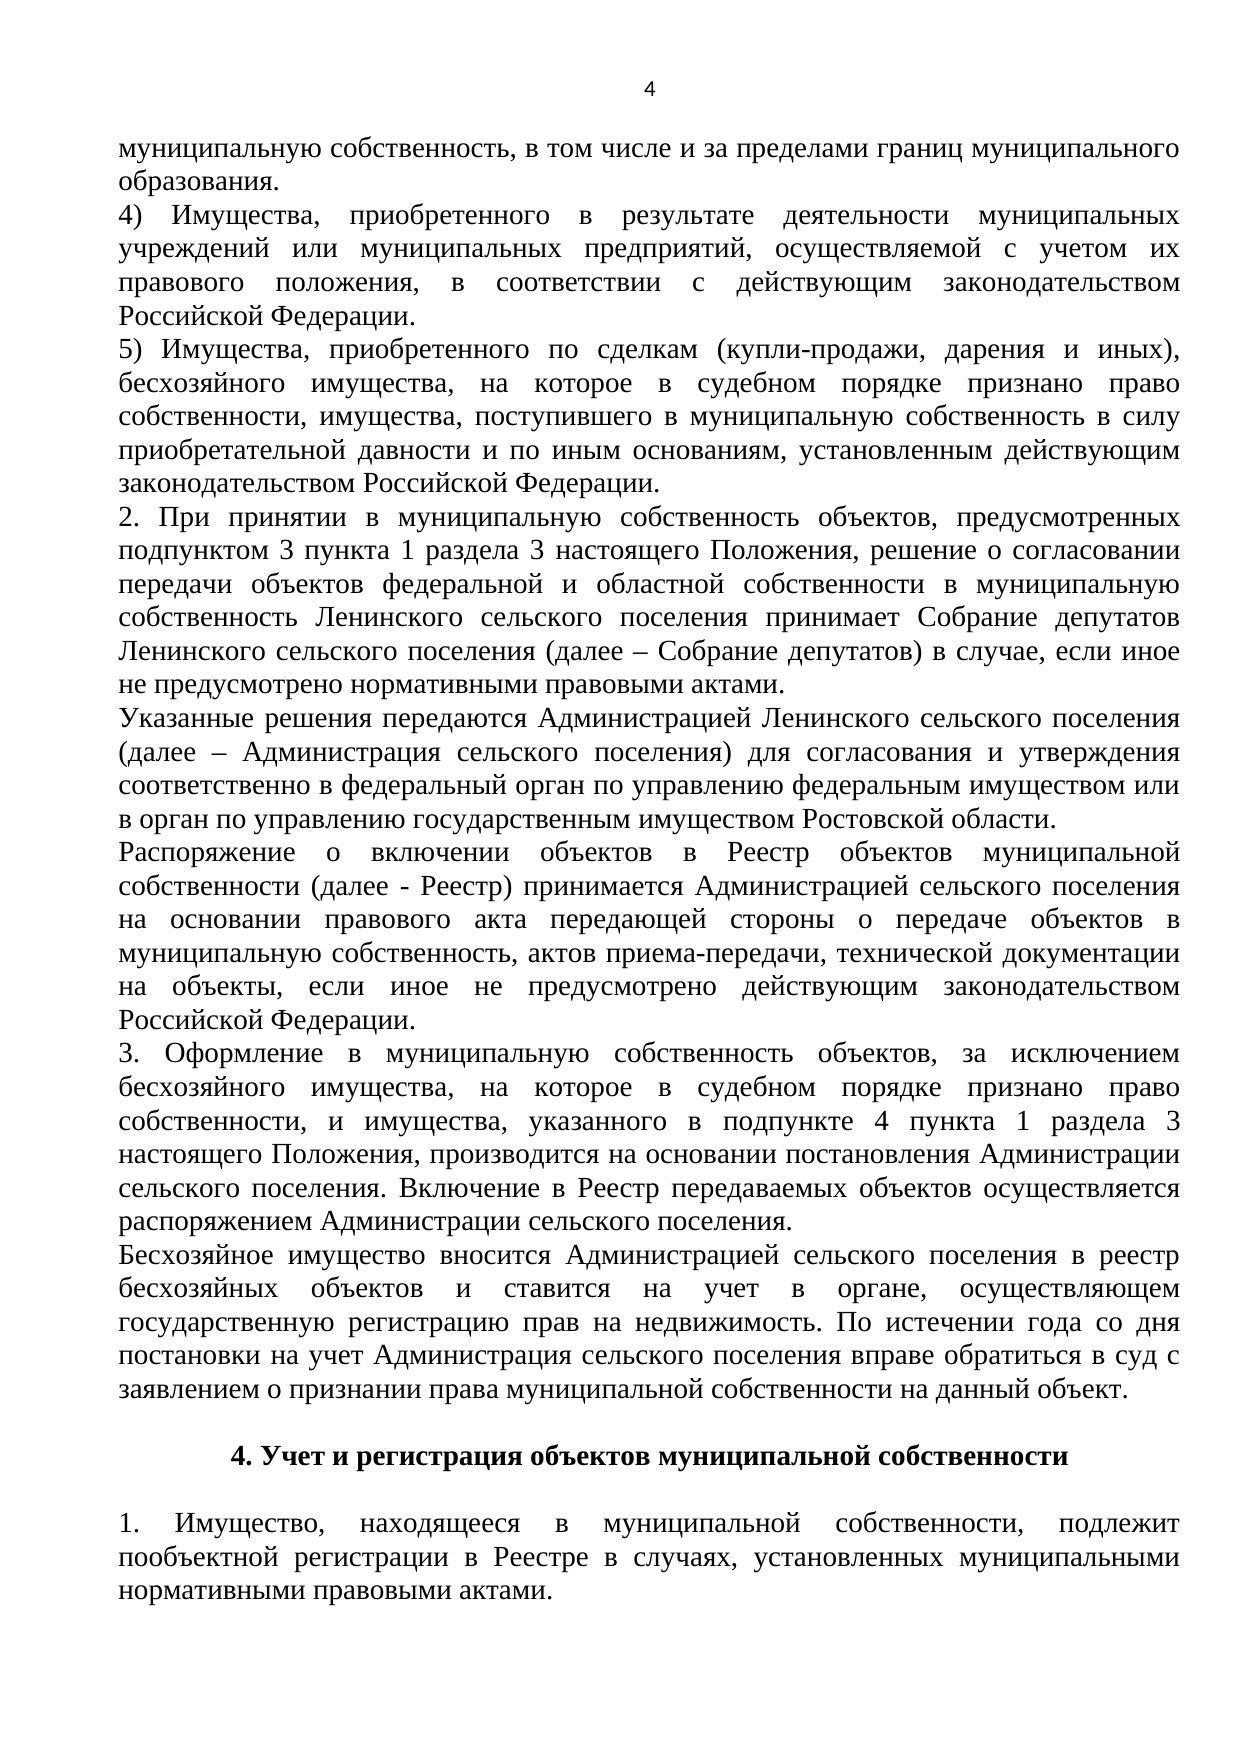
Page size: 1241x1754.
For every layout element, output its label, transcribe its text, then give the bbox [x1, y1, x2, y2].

text 1. Имущество, находящееся в муниципальной собственности, подлежит пообъектной регистрации в Реестре в случаях, установленных муниципальными нормативными правовыми актами. [118, 1505, 1181, 1606]
text 3. Оформление в муниципальную собственность объектов, за исключением бесхозяйного имущества, на которое в судебном порядке признано право собственности, и имущества, указанного в подпункте 4 пункта 1 раздела 3 настоящего Положения, производится на основании постановления Администрации сельского поселения. Включение в Реестр передаваемых объектов осуществляется распоряжением Администрации сельского поселения. [118, 1036, 1181, 1237]
text 5) Имущества, приобретенного по сделкам (купли-продажи, дарения и иных), бесхозяйного имущества, на которое в судебном порядке признано право собственности, имущества, поступившего в муниципальную собственность в силу приобретательной давности и по иным основаниям, установленным действующим законодательством Российской Федерации. [118, 331, 1181, 499]
text 4) Имущества, приобретенного в результате деятельности муниципальных учреждений или муниципальных предприятий, осуществляемой с учетом их правового положения, в соответствии с действующим законодательством Российской Федерации. [118, 197, 1181, 331]
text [118, 130, 1181, 197]
text 2. При принятии в муниципальную собственность объектов, предусмотренных подпунктом 3 пункта 1 раздела 3 настоящего Положения, решение о согласовании передачи объектов федеральной и областной собственности в муниципальную собственность Ленинского сельского поселения принимает Собрание депутатов Ленинского сельского поселения (далее – Собрание депутатов) в случае, если иное не предусмотрено нормативными правовыми актами. [118, 499, 1181, 700]
text 4. Учет и регистрация объектов муниципальной собственности [118, 1438, 1181, 1472]
text Распоряжение о включении объектов в Реестр объектов муниципальной собственности (далее - Реестр) принимается Администрацией сельского поселения на основании правового акта передающей стороны о передаче объектов в муниципальную собственность, актов приема-передачи, технической документации на объекты, если иное не предусмотрено действующим законодательством Российской Федерации. [118, 834, 1181, 1036]
text Бесхозяйное имущество вносится Администрацией сельского поселения в реестр бесхозяйных объектов и ставится на учет в органе, осуществляющем государственную регистрацию прав на недвижимость. По истечении года со дня постановки на учет Администрация сельского поселения вправе обратиться в суд с заявлением о признании права муниципальной собственности на данный объект. [118, 1237, 1181, 1404]
text Указанные решения передаются Администрацией Ленинского сельского поселения (далее – Администрация сельского поселения) для согласования и утверждения соответственно в федеральный орган по управлению федеральным имуществом или в орган по управлению государственным имуществом Ростовской области. [118, 700, 1181, 834]
